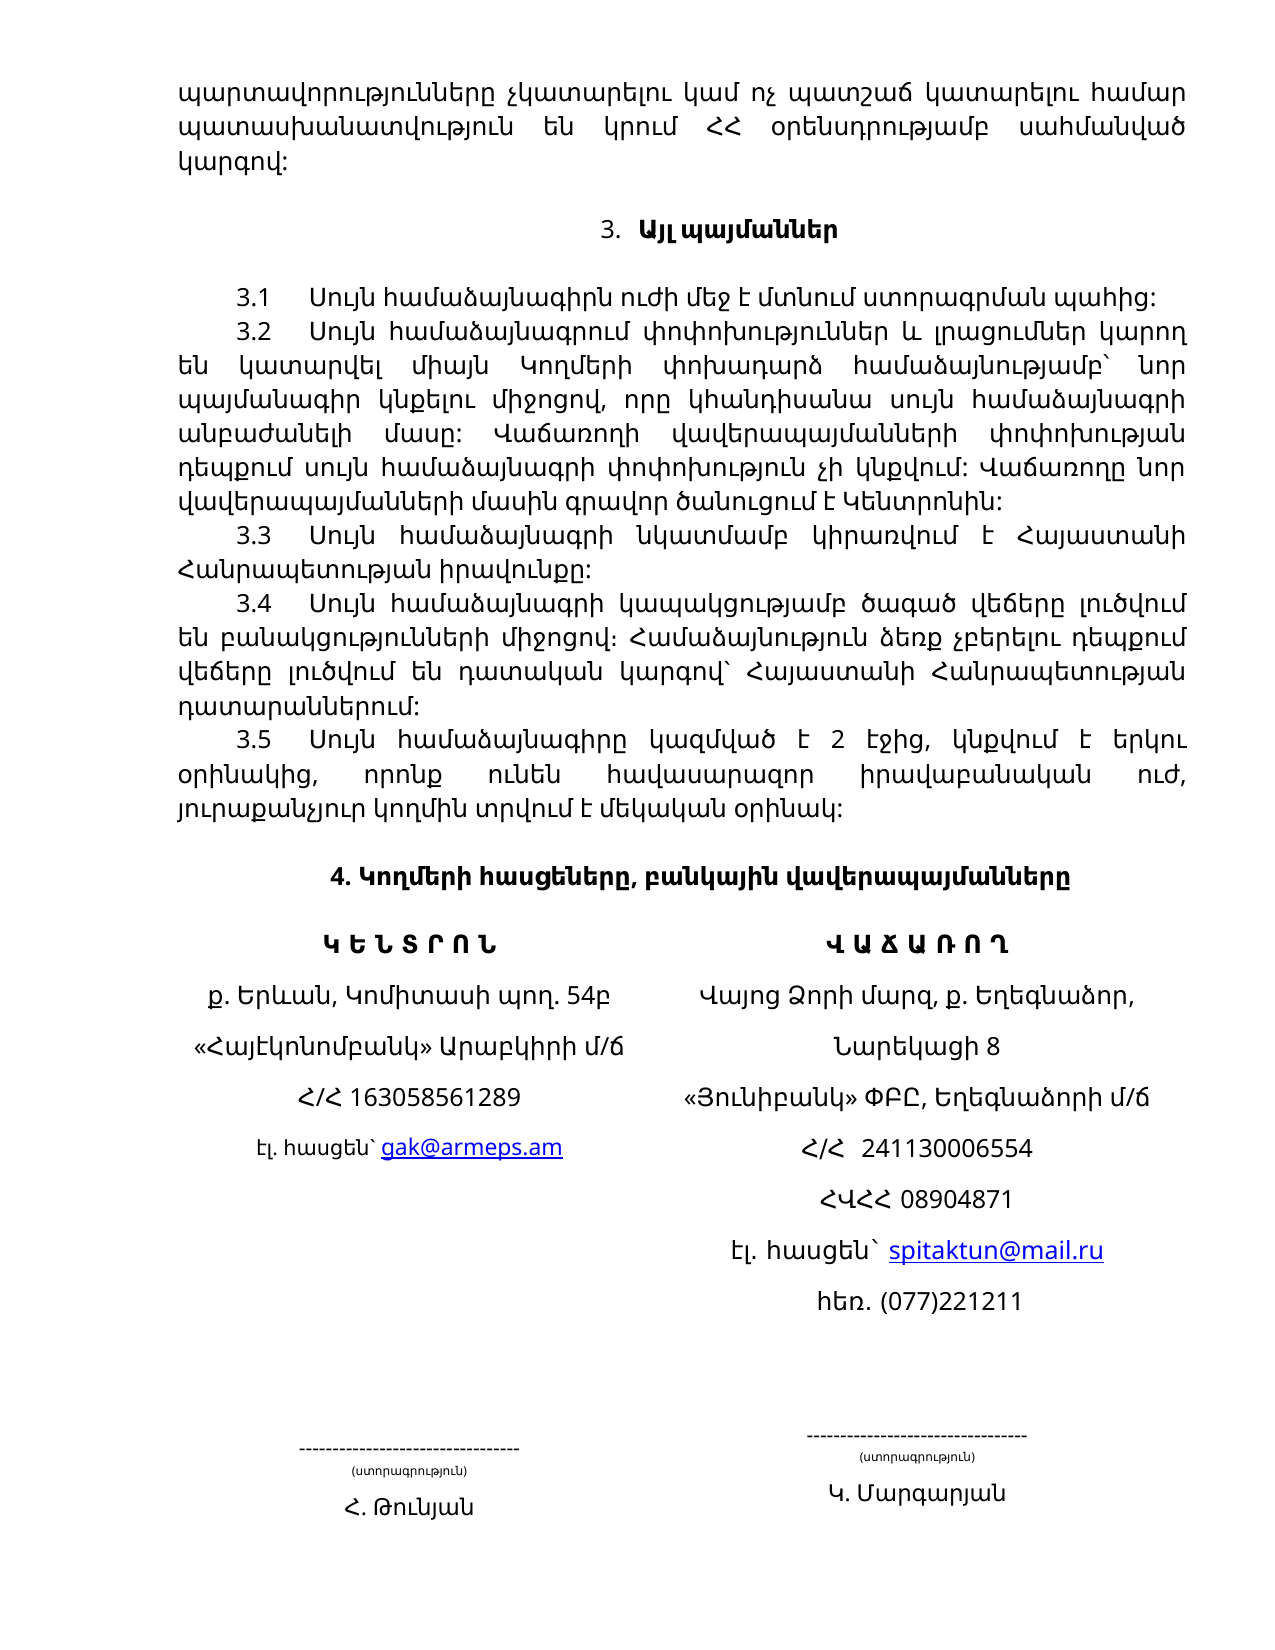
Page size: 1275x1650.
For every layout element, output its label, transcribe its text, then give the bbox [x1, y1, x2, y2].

text 3.4 Սույն համաձայնագրի կապակցությամբ ծագած վեճերը լուծվում են բանակցությունների միջոցով։ Համաձայնություն ձեռք չբերելու դեպքում վեճերը լուծվում են դատական կարգով` Հայաստանի Հանրապետության դատարաններում: [177, 586, 1186, 722]
text 3.1 Սույն համաձայնագիրն ուժի մեջ է մտնում ստորագրման պահից: [177, 279, 1186, 313]
list Այլ պայմաններ [252, 211, 1186, 245]
text 3.3 Սույն համաձայնագրի նկատմամբ կիրառվում է Հայաստանի Հանրապետության իրավունքը: [177, 518, 1186, 586]
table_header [174, 927, 644, 1522]
text 3.5 Սույն համաձայնագիրը կազմված է 2 էջից, կնքվում է երկու օրինակից, որոնք ունեն հավասարազոր իրավաբանական ուժ, յուրաքանչյուր կողմին տրվում է մեկական օրինակ: [177, 722, 1186, 824]
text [177, 75, 1186, 177]
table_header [644, 927, 1190, 1522]
text 4. Կողմերի հասցեները, բանկային վավերապայմանները [177, 858, 1186, 892]
text 3.2 Սույն համաձայնագրում փոփոխություններ և լրացումներ կարող են կատարվել միայն Կողմերի փոխադարձ համաձայնությամբ՝ նոր պայմանագիր կնքելու միջոցով, որը կհանդիսանա սույն համաձայնագրի անբաժանելի մասը: Վաճառողի վավերապայմանների փոփոխության դեպքում սույն համաձայնագրի փոփոխություն չի կնքվում: Վաճառողը նոր վավերապայմանների մասին գրավոր ծանուցում է Կենտրոնին: [177, 313, 1186, 518]
